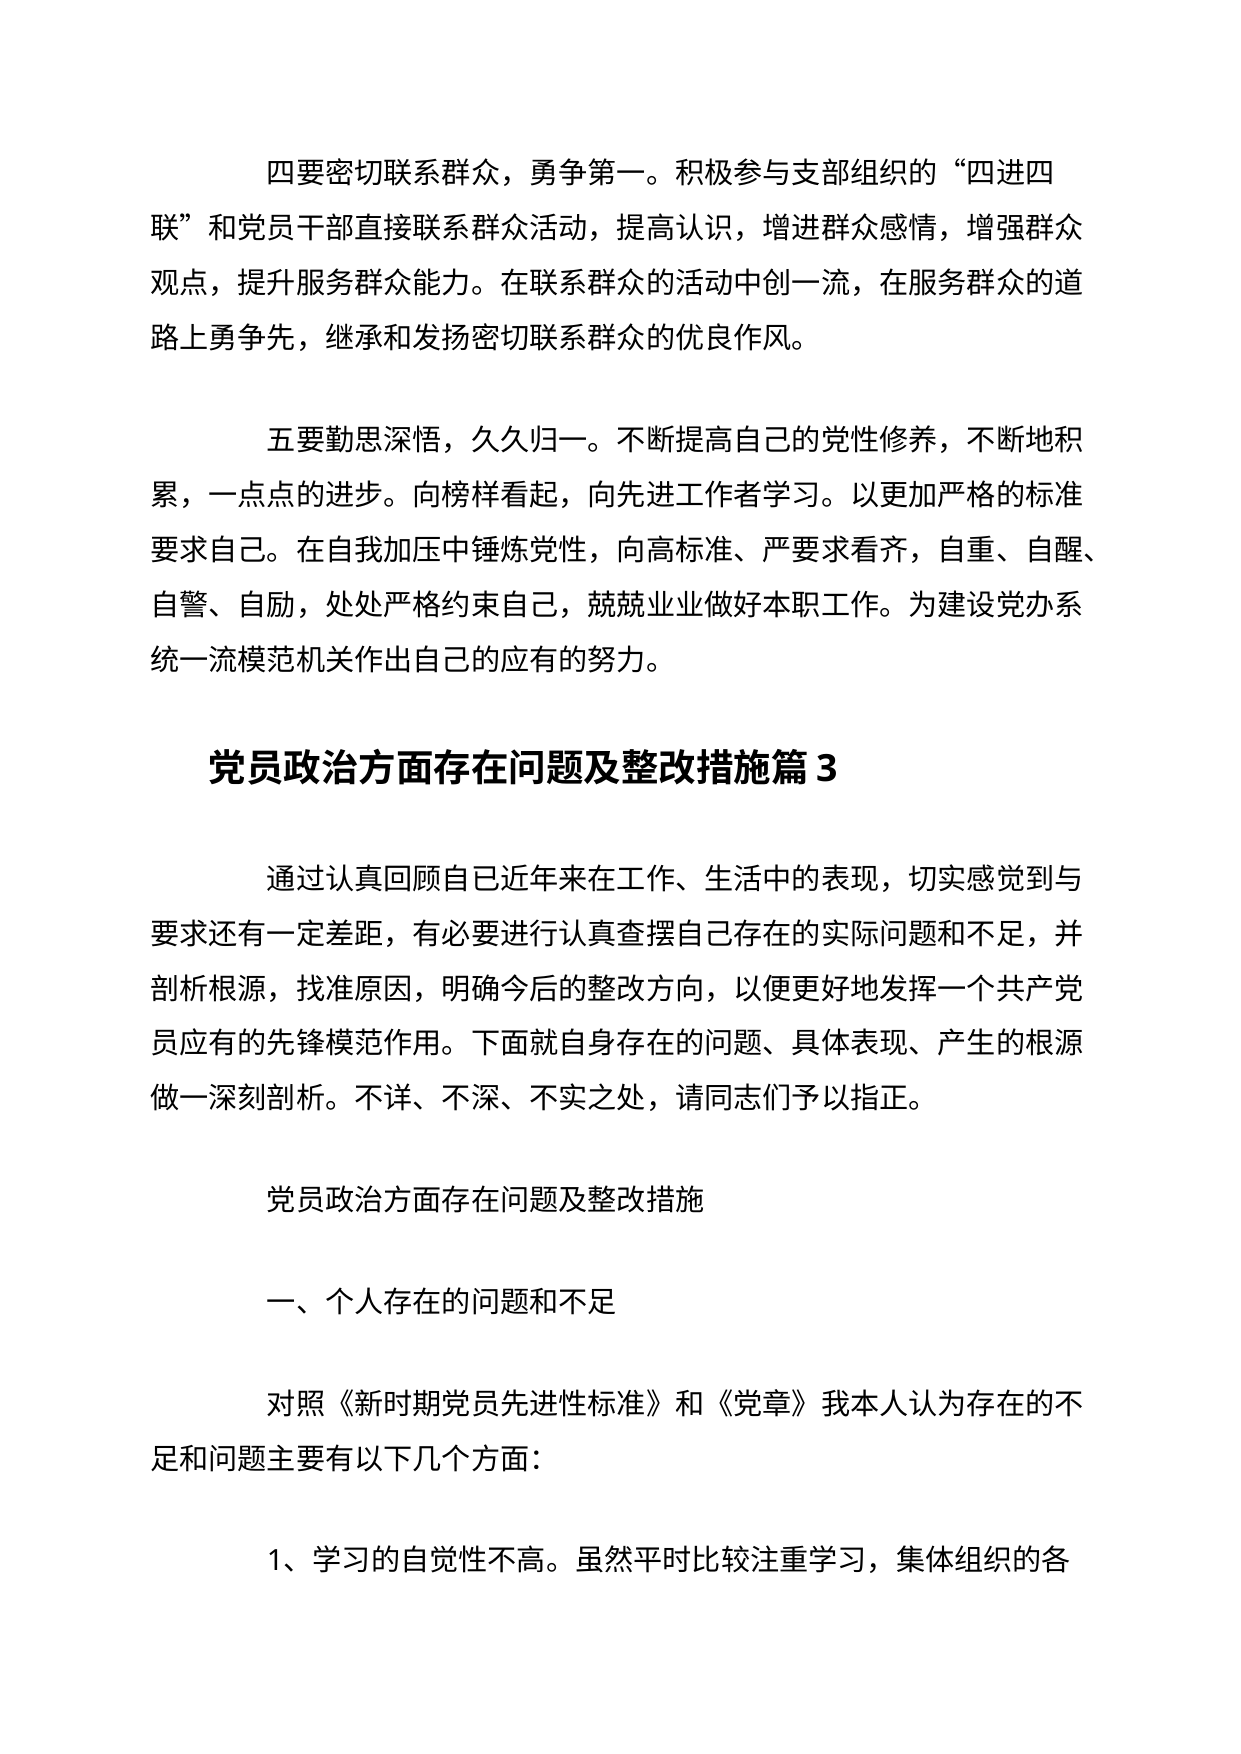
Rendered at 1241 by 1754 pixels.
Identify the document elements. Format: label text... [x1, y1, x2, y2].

text 一、个人存在的问题和不足 [150, 1278, 1090, 1321]
text 五要勤思深悟，久久归一。不断提高自己的党性修养，不断地积累，一点点的进步。向榜样看起，向先进工作者学习。以更加严格的标准要求自己。在自我加压中锤炼党性，向高标准、严要求看齐，自重、自醒、自警、自励，处处严格约束自己，兢兢业业做好本职工作。为建设党办系统一流模范机关作出自己的应有的努力。 [150, 416, 1090, 678]
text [150, 1537, 1090, 1579]
text 通过认真回顾自已近年来在工作、生活中的表现，切实感觉到与要求还有一定差距，有必要进行认真查摆自己存在的实际问题和不足，并剖析根源，找准原因，明确今后的整改方向，以便更好地发挥一个共产党员应有的先锋模范作用。下面就自身存在的问题、具体表现、产生的根源做一深刻剖析。不详、不深、不实之处，请同志们予以指正。 [150, 855, 1090, 1117]
text 党员政治方面存在问题及整改措施篇3 [150, 738, 1090, 792]
text 对照《新时期党员先进性标准》和《党章》我本人认为存在的不足和问题主要有以下几个方面： [150, 1380, 1090, 1477]
text 四要密切联系群众，勇争第一。积极参与支部组织的“四进四联”和党员干部直接联系群众活动，提高认识，增进群众感情，增强群众观点，提升服务群众能力。在联系群众的活动中创一流，在服务群众的道路上勇争先，继承和发扬密切联系群众的优良作风。 [150, 150, 1090, 357]
text 党员政治方面存在问题及整改措施 [150, 1177, 1090, 1219]
